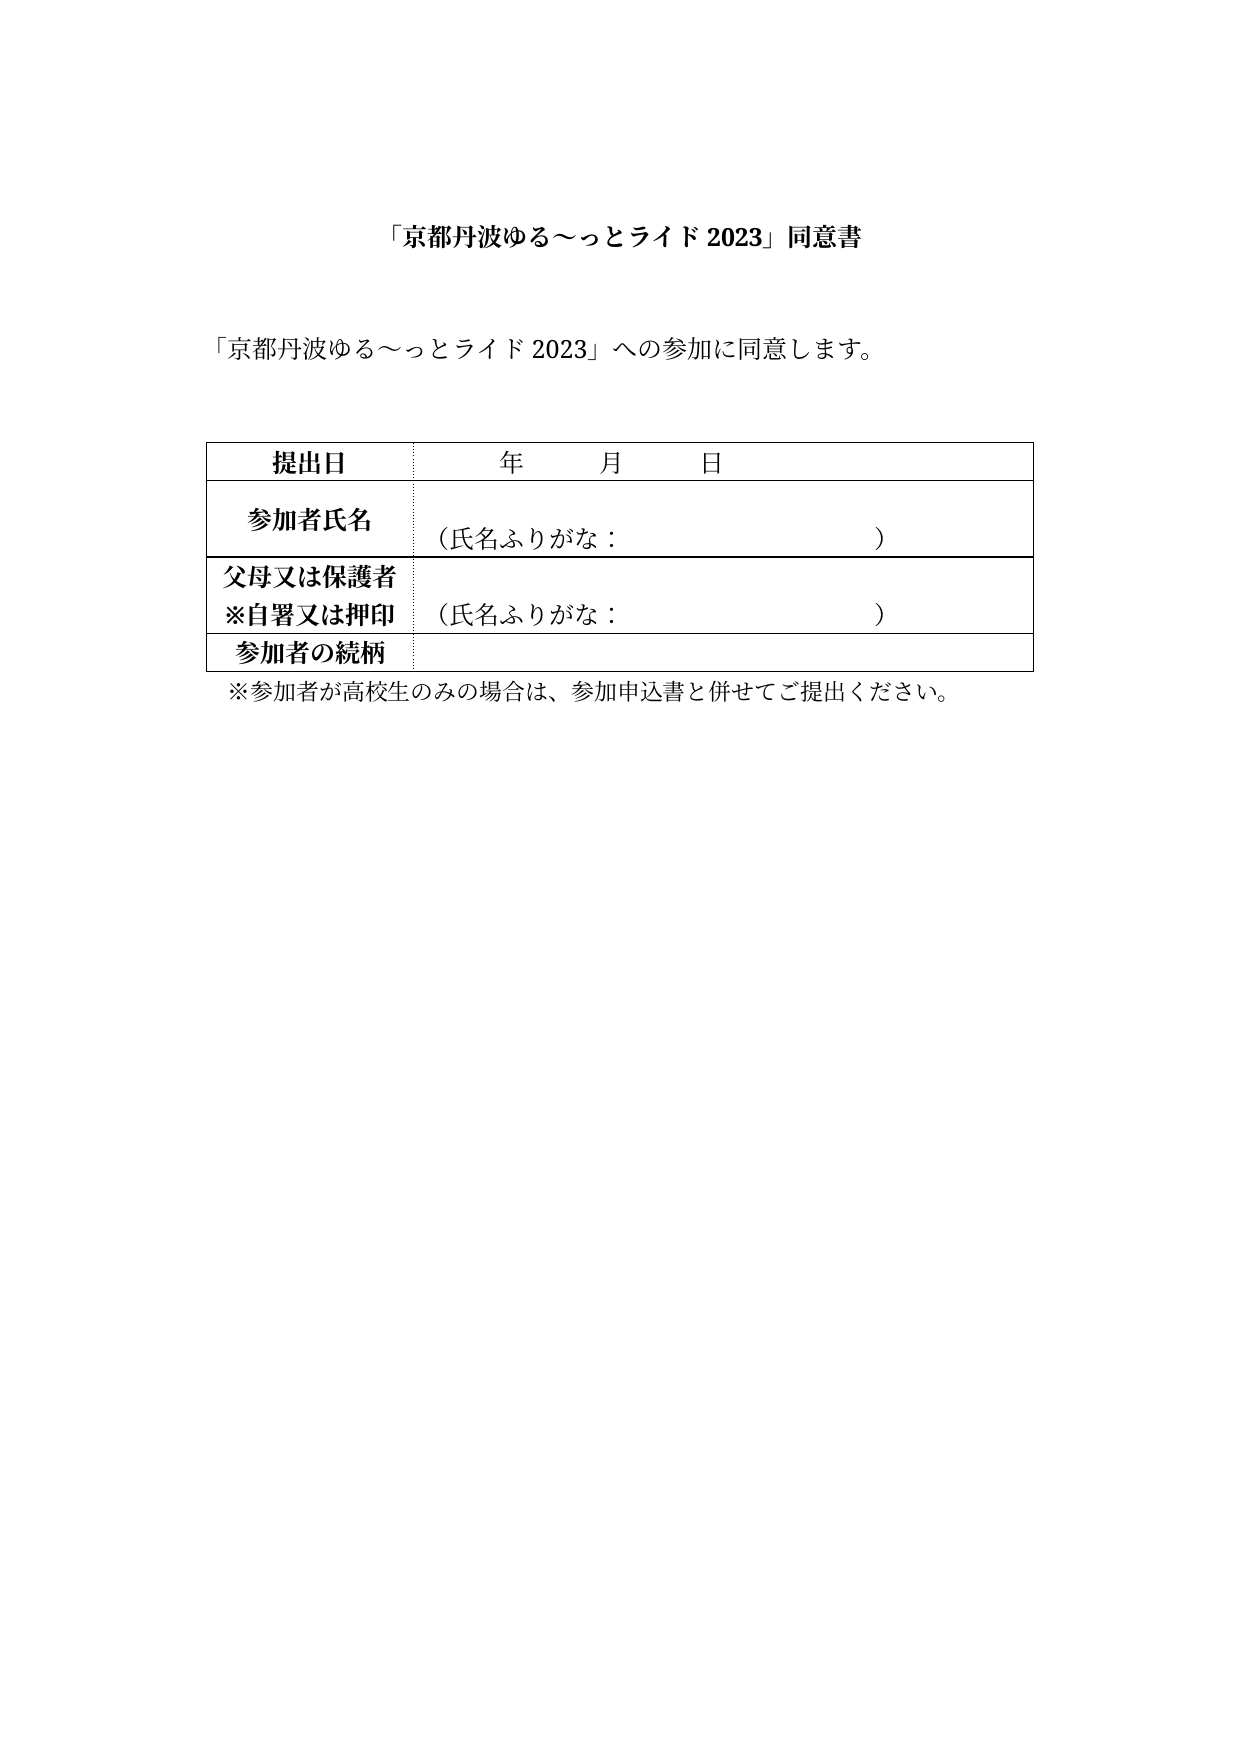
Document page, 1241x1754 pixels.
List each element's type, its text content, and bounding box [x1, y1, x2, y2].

table_header 年 月 日 [413, 443, 1033, 480]
text 「京都丹波ゆる～っとライド2023」への参加に同意します。 [177, 329, 1063, 367]
text 「京都丹波ゆる～っとライド2023」同意書 [177, 217, 1063, 254]
table_cell 参加者氏名 [207, 481, 413, 556]
table_cell [413, 634, 1033, 671]
table_cell （氏名ふりがな： ） [413, 558, 1033, 632]
table_header 提出日 [207, 443, 413, 480]
table_cell 父母又は保護者 ※自署又は押印 [207, 558, 413, 632]
text ※参加者が高校生のみの場合は、参加申込書と併せてご提出ください。 [177, 672, 1063, 709]
table_cell 参加者の続柄 [207, 634, 413, 671]
table_cell （氏名ふりがな： ） [413, 481, 1033, 556]
